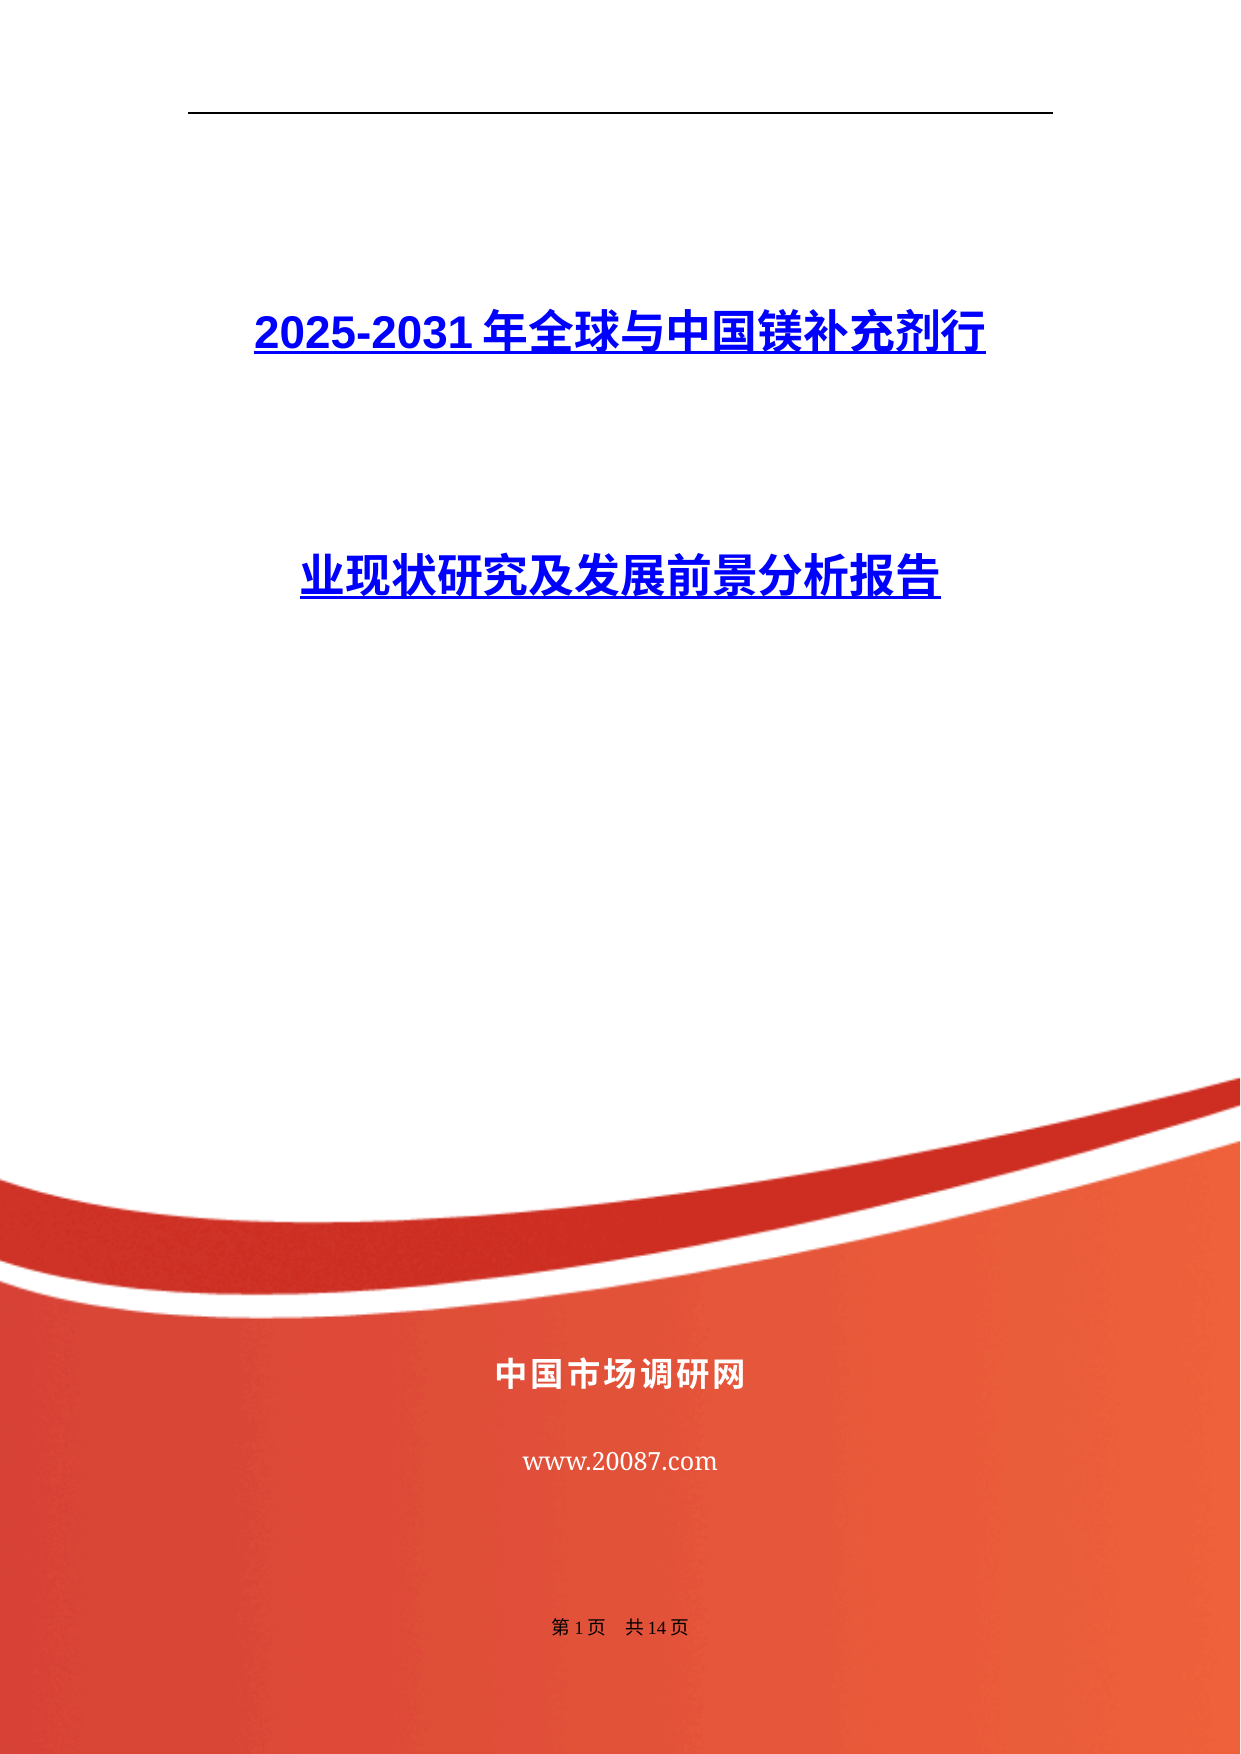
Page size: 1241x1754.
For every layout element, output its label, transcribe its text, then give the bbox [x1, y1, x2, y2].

text www.20087.com [187, 1428, 1053, 1493]
table_header 2025-2031年全球与中国镁补充剂行业现状研究及发展前景分析报告 [188, 207, 1053, 773]
subtitle 中国市场调研网 [187, 1339, 1053, 1404]
picture [0, 1006, 1241, 1754]
